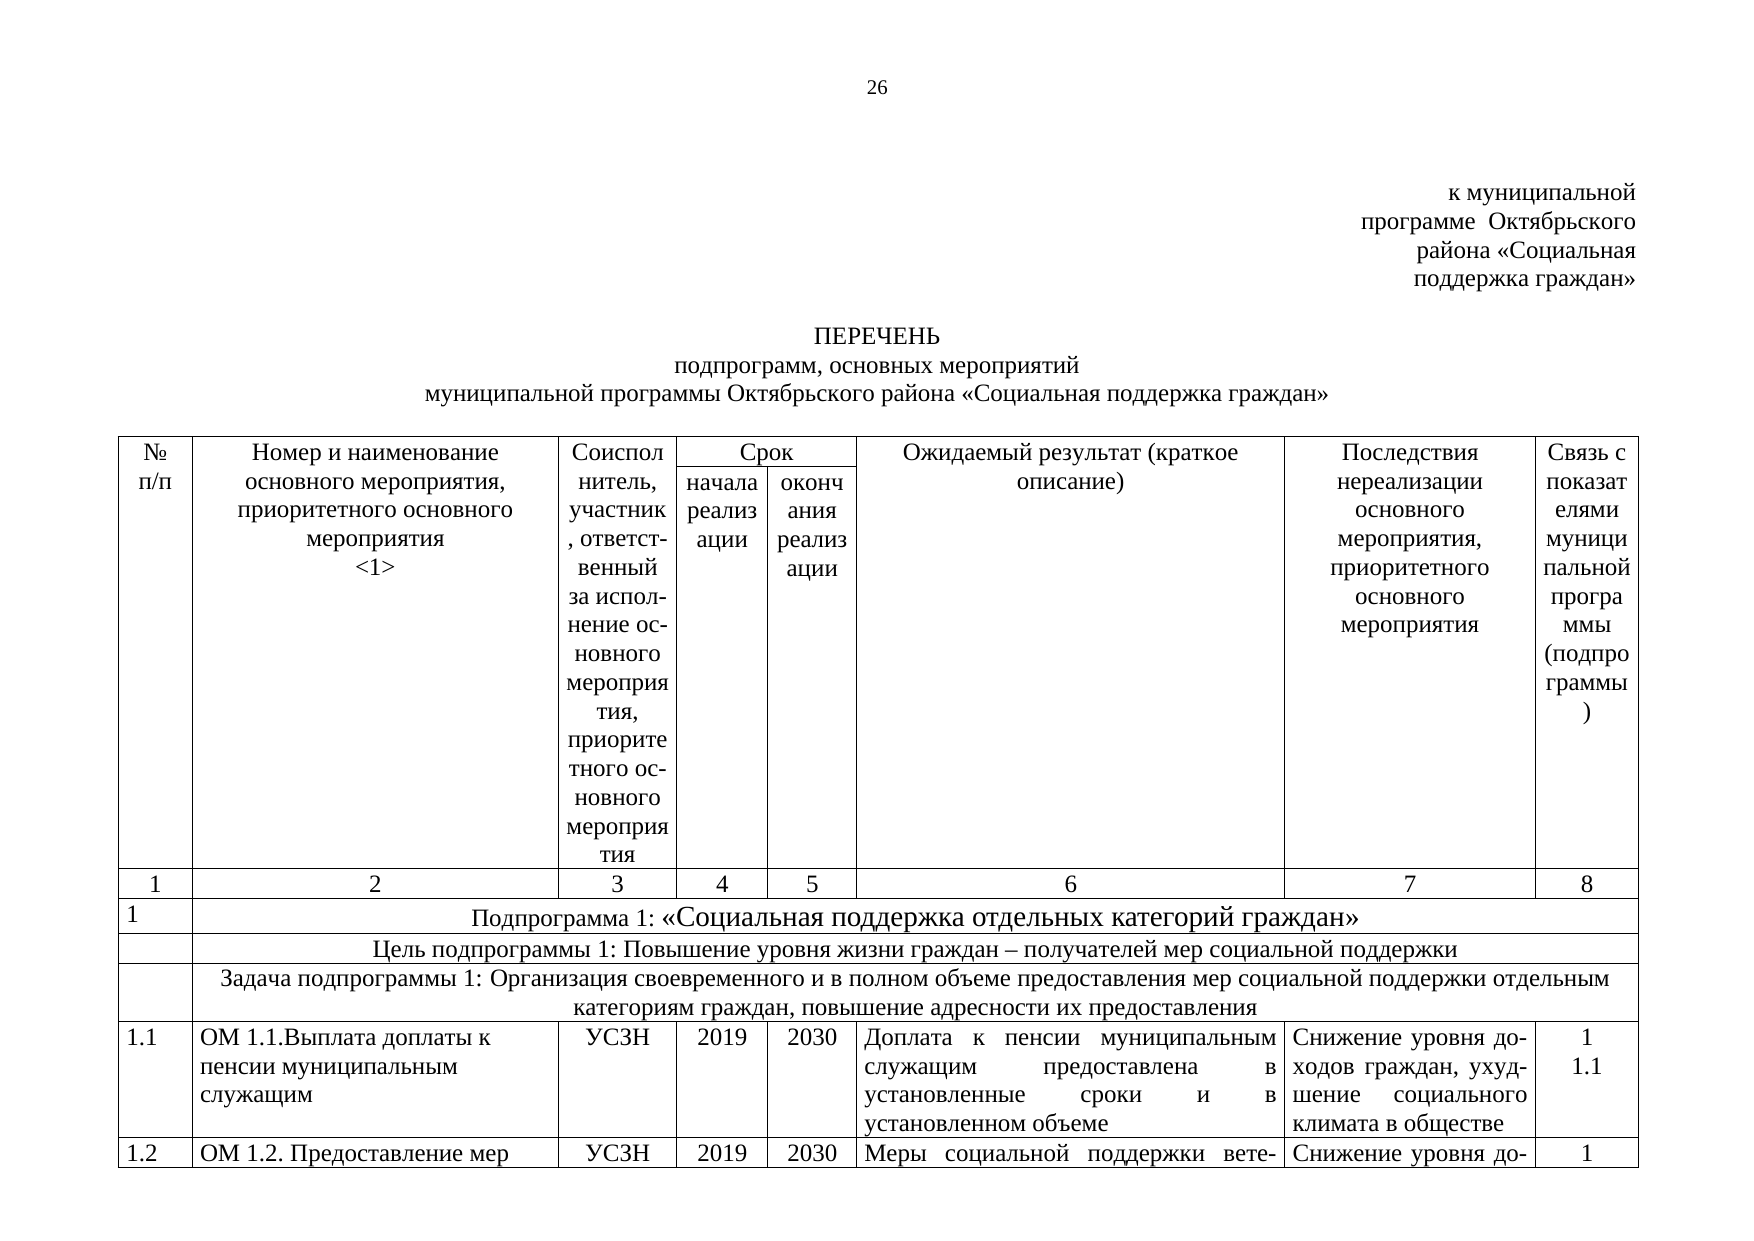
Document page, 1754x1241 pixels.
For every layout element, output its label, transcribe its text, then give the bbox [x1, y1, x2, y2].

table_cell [1285, 1138, 1535, 1167]
table_cell окончания реализации [768, 467, 856, 868]
text ПЕРЕЧЕНЬ [118, 321, 1636, 350]
text муниципальной программы Октябрьского района «Социальная поддержка граждан» [118, 378, 1636, 407]
table_cell [119, 934, 192, 962]
table_cell 1 1.1 [1536, 1022, 1638, 1137]
table_header Последствия нереализации основного мероприятия, приоритетного основного мероприятия [1285, 437, 1535, 868]
table_cell Задача подпрограммы 1: Организация своевременного и в полном объеме предоставления мер социальной поддержки отдельным категориям граждан, повышение адресности их предоставления [193, 964, 1638, 1021]
table_header Номер и наименование основного мероприятия, приоритетного основного мероприятия <1> [193, 437, 558, 868]
table_header № п/п [119, 437, 192, 868]
table_cell 2030 [768, 1138, 856, 1167]
text к муниципальной программе Октябрьского района «Социальная поддержка граждан» [1358, 177, 1636, 292]
table_cell 7 [1285, 869, 1535, 898]
table_header Связь с показателями муниципальной программы (подпрограммы) [1536, 437, 1638, 868]
table_cell 2019 [677, 1022, 767, 1137]
table_cell начала реализации [677, 467, 767, 868]
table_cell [857, 1138, 1284, 1167]
table_cell ОМ 1.1.Выплата доплаты к пенсии муниципальным служащим [193, 1022, 558, 1137]
table_cell Доплата к пенсии муниципальным служащим предоставлена в установленные сроки и в установленном объеме [857, 1022, 1284, 1137]
table_cell 2030 [768, 1022, 856, 1137]
table_cell УСЗН [559, 1022, 676, 1137]
table_cell 5 [768, 869, 856, 898]
table_header Срок [677, 437, 856, 466]
table_cell Цель подпрограммы 1: Повышение уровня жизни граждан – получателей мер социальной поддержки [193, 934, 1638, 962]
table_cell [119, 964, 192, 1021]
table_cell Снижение уровня до-ходов граждан, ухуд-шение социального климата в обществе [1285, 1022, 1535, 1137]
text подпрограмм, основных мероприятий [118, 350, 1636, 378]
table_cell 1 [119, 869, 192, 898]
table_cell 1.1 [119, 1022, 192, 1137]
table_cell 2019 [677, 1138, 767, 1167]
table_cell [193, 1138, 558, 1167]
table_cell 1 1.1 [1536, 1138, 1638, 1167]
table_cell 6 [857, 869, 1284, 898]
table_cell 8 [1536, 869, 1638, 898]
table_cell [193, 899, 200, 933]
table_header Соисполнитель, участник, ответст-венный за испол-нение ос-новного мероприятия, приоритетного ос-новного мероприятия [559, 437, 676, 868]
table_cell 4 [677, 869, 767, 898]
table_cell 3 [559, 869, 676, 898]
table_header Ожидаемый результат (краткое описание) [857, 437, 1284, 868]
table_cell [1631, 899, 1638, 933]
table_cell 2 [193, 869, 558, 898]
table_cell 1.2 [119, 1138, 192, 1167]
table_cell 1 [119, 899, 192, 933]
table_cell УСЗН [559, 1138, 676, 1167]
